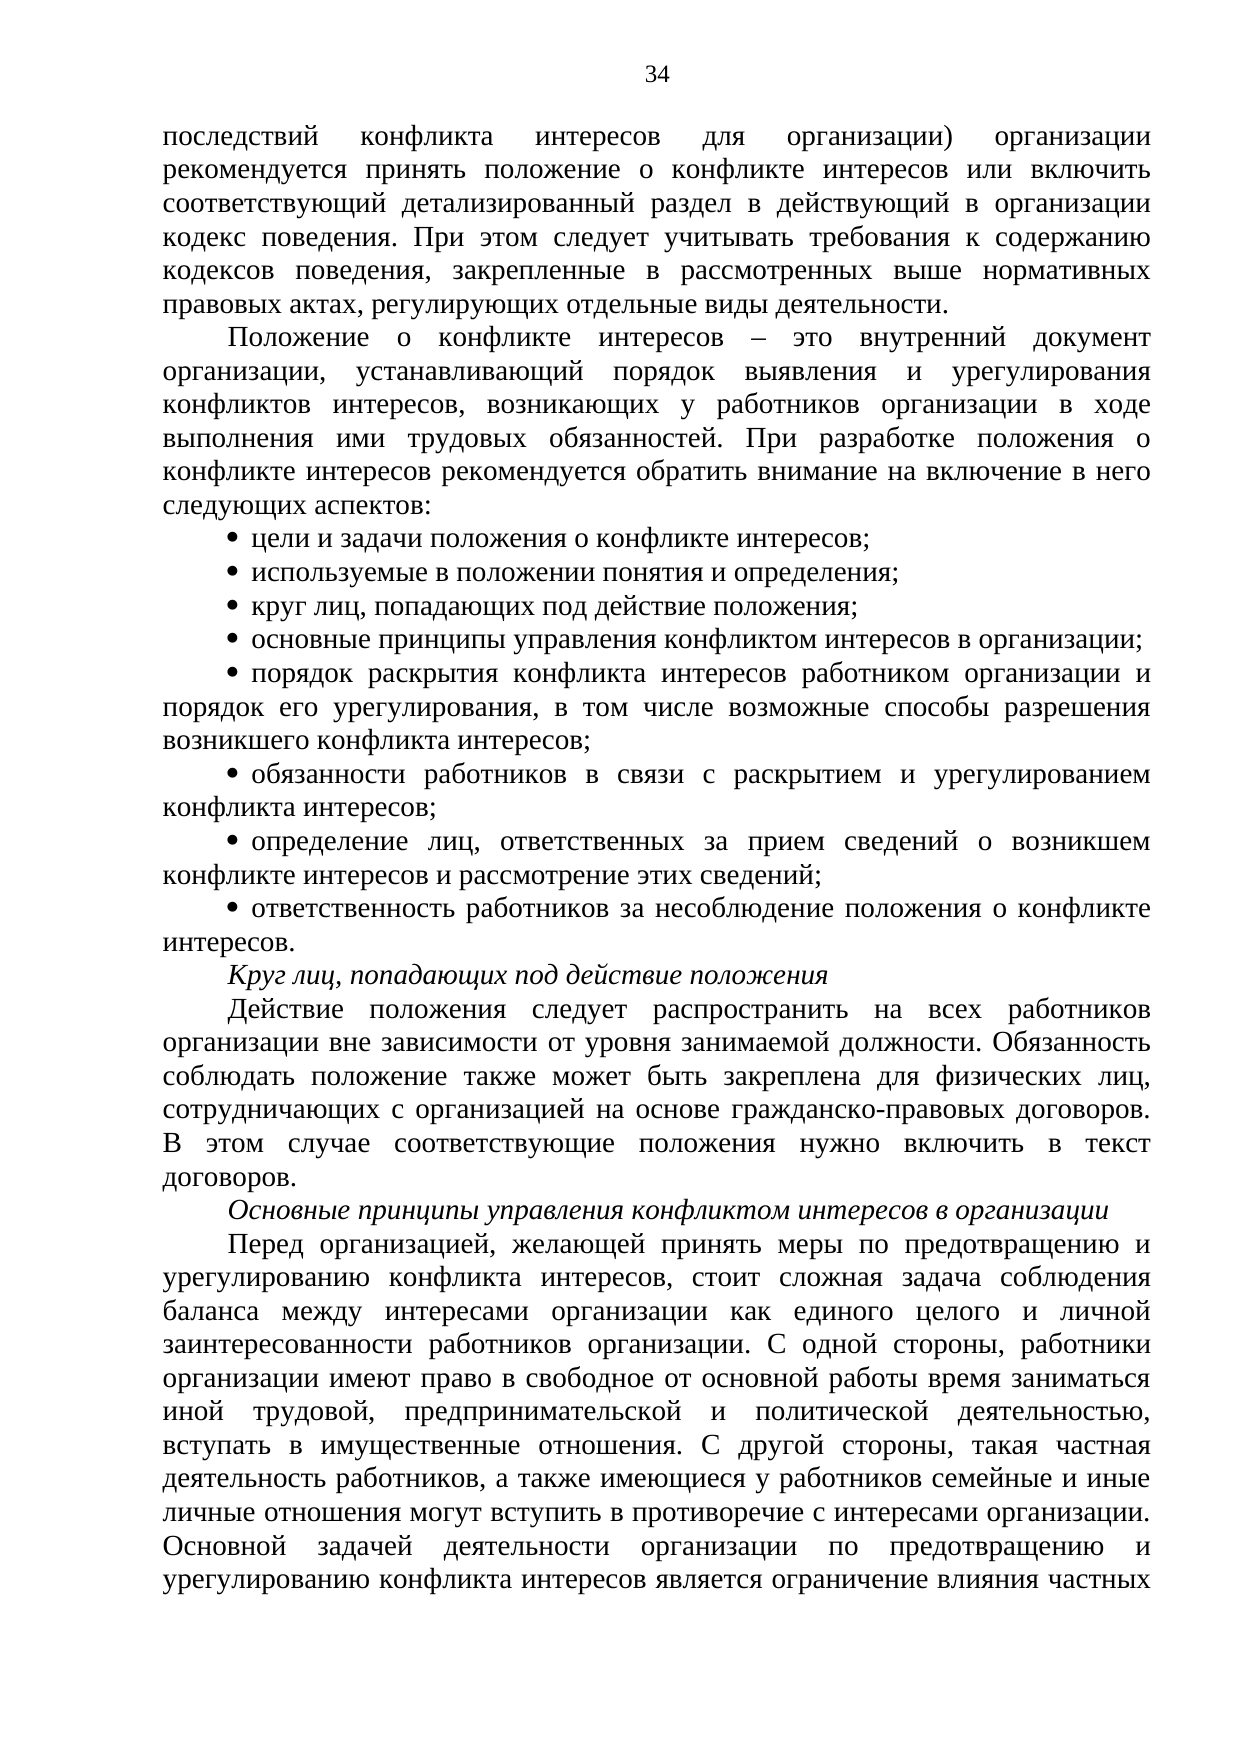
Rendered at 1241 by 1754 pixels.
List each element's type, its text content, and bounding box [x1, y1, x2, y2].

list обязанности работников в связи с раскрытием и урегулированием конфликта интересов; [162, 756, 1152, 823]
text Основные принципы управления конфликтом интересов в организации [162, 1192, 1152, 1226]
list круг лиц, попадающих под действие положения; [162, 588, 1152, 622]
text Действие положения следует распространить на всех работников организации вне зависимости от уровня занимаемой должности. Обязанность соблюдать положение также может быть закреплена для физических лиц, сотрудничающих с организацией на основе гражданско-правовых договоров. В этом случае соответствующие положения нужно включить в текст договоров. [162, 991, 1152, 1192]
list ответственность работников за несоблюдение положения о конфликте интересов. [162, 890, 1152, 957]
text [162, 118, 1152, 319]
list основные принципы управления конфликтом интересов в организации; [162, 622, 1152, 655]
text Положение о конфликте интересов – это внутренний документ организации, устанавливающий порядок выявления и урегулирования конфликтов интересов, возникающих у работников организации в ходе выполнения ими трудовых обязанностей. При разработке положения о конфликте интересов рекомендуется обратить внимание на включение в него следующих аспектов: [162, 319, 1152, 521]
list определение лиц, ответственных за прием сведений о возникшем конфликте интересов и рассмотрение этих сведений; [162, 823, 1152, 890]
list используемые в положении понятия и определения; [162, 554, 1152, 588]
text Круг лиц, попадающих под действие положения [162, 957, 1152, 991]
list цели и задачи положения о конфликте интересов; [162, 521, 1152, 554]
list порядок раскрытия конфликта интересов работником организации и порядок его урегулирования, в том числе возможные способы разрешения возникшего конфликта интересов; [162, 655, 1152, 756]
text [162, 1226, 1152, 1595]
